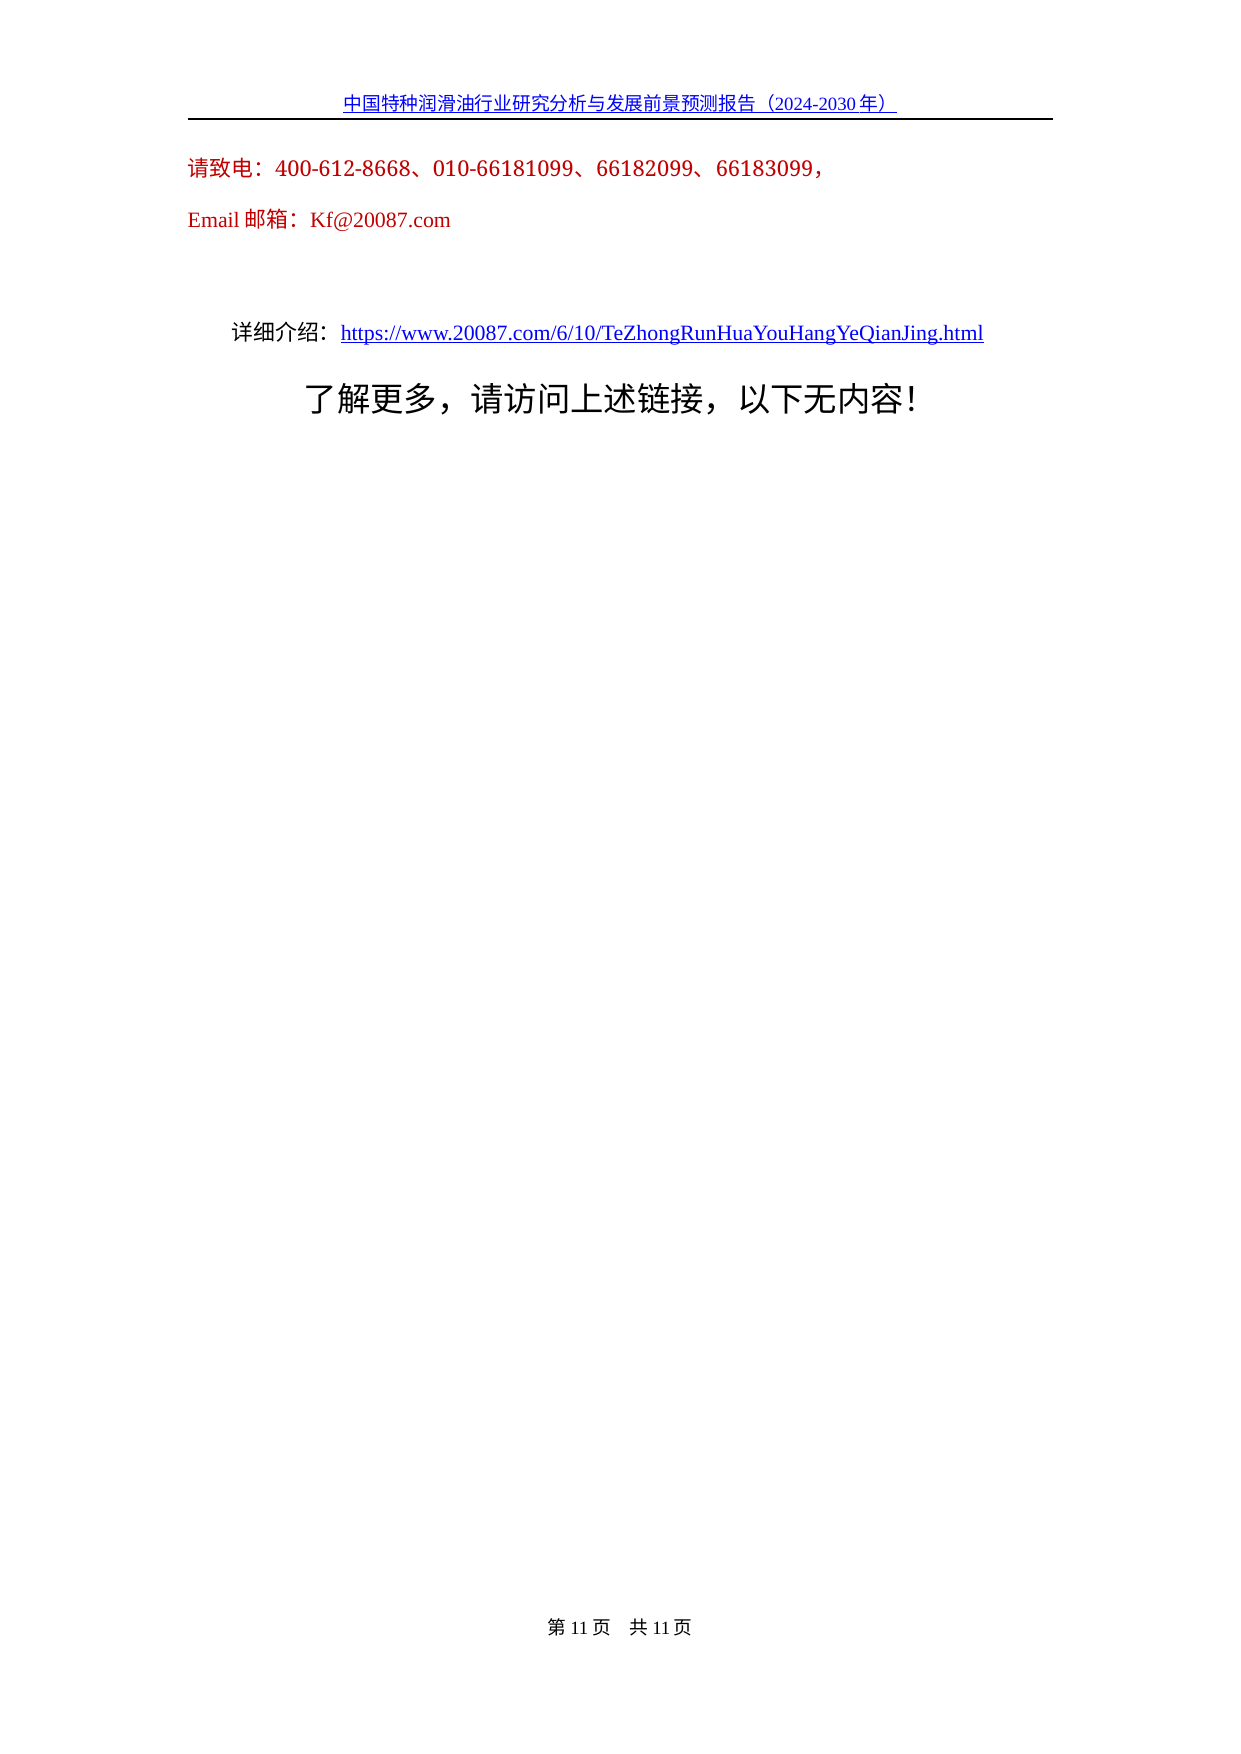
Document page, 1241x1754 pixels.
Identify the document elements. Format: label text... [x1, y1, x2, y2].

title 了解更多，请访问上述链接，以下无内容！ [187, 365, 1053, 430]
text 详细介绍：https://www.20087.com/6/10/TeZhongRunHuaYouHangYeQianJing.html [187, 315, 1053, 347]
text Email邮箱：Kf@20087.com [187, 202, 1053, 234]
text 请致电：400-612-8668、010-66181099、66182099、66183099， [187, 150, 1053, 183]
